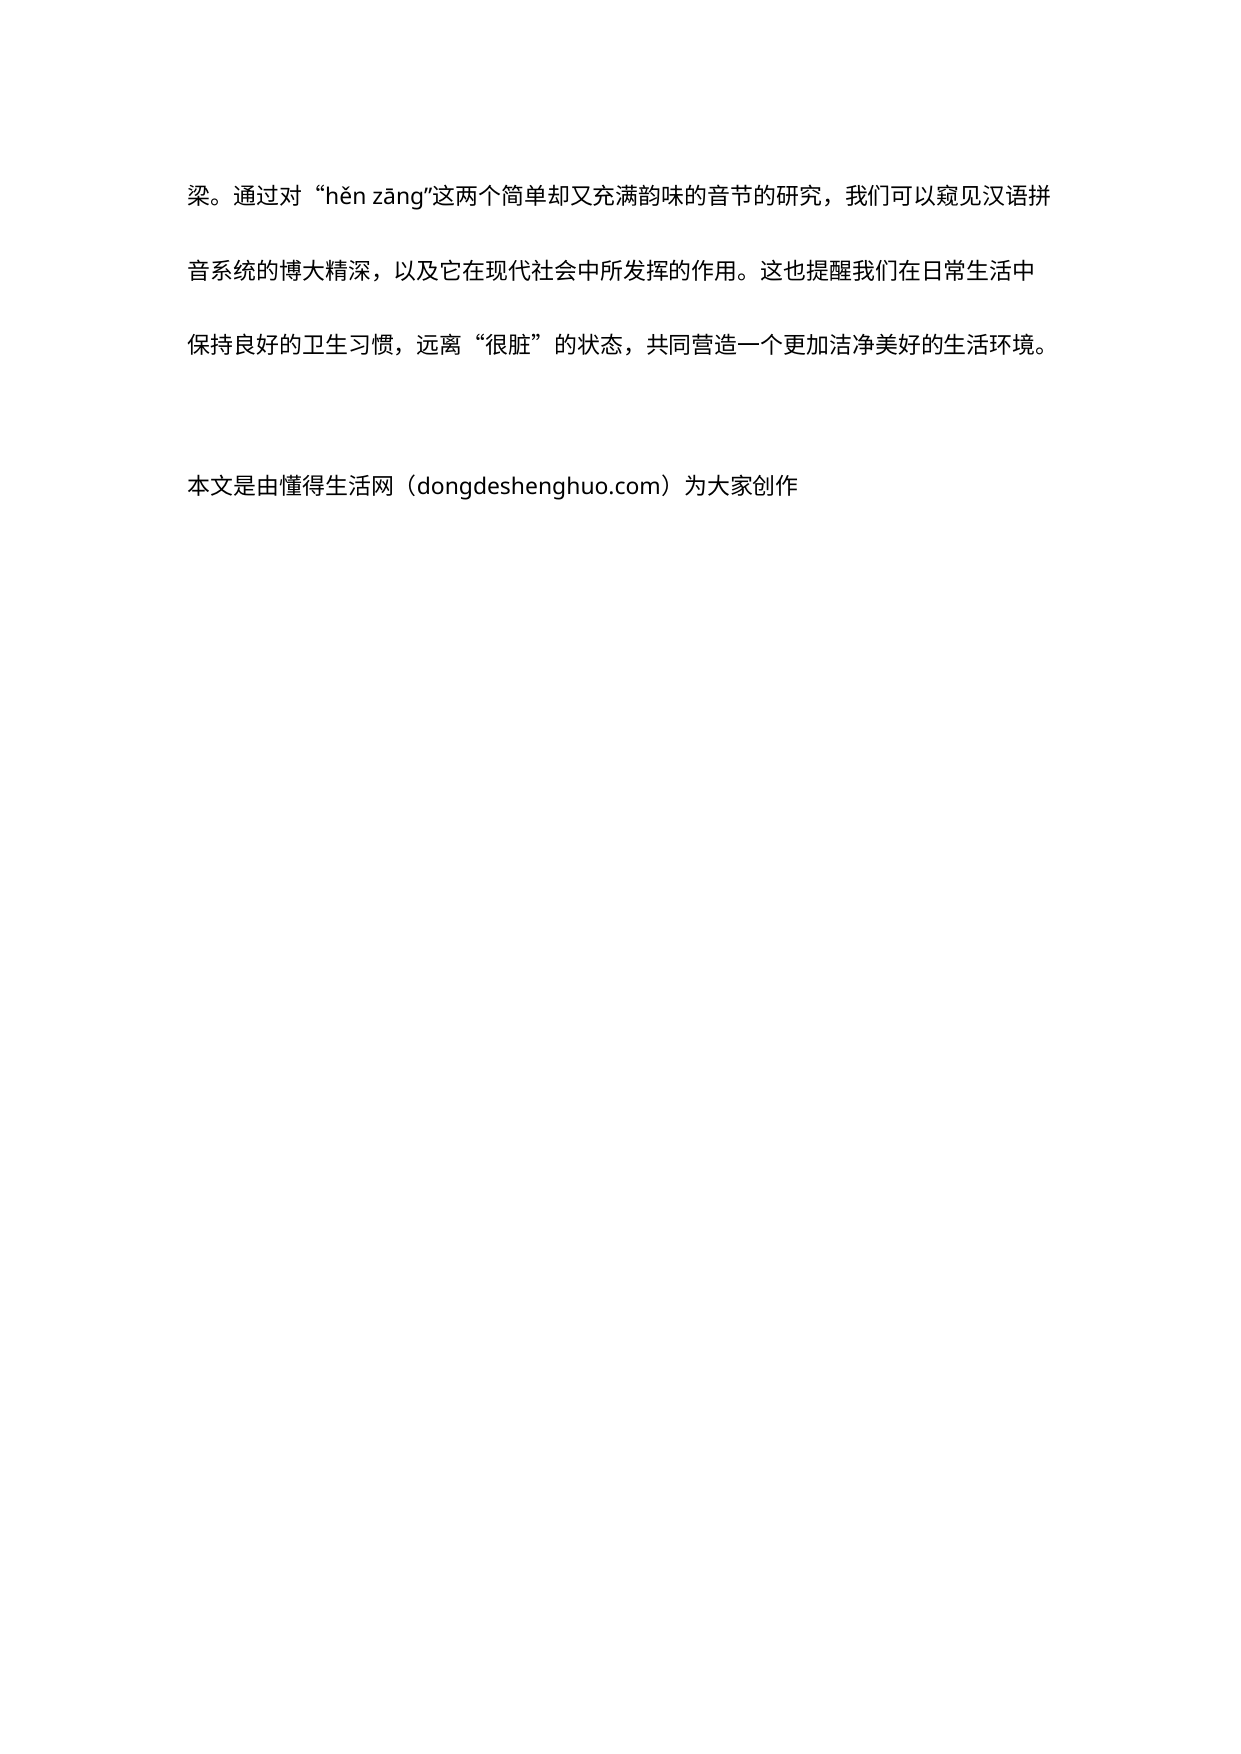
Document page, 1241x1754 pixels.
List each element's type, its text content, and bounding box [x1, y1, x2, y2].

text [187, 162, 1053, 376]
text 本文是由懂得生活网（dongdeshenghuo.com）为大家创作 [187, 452, 1053, 517]
